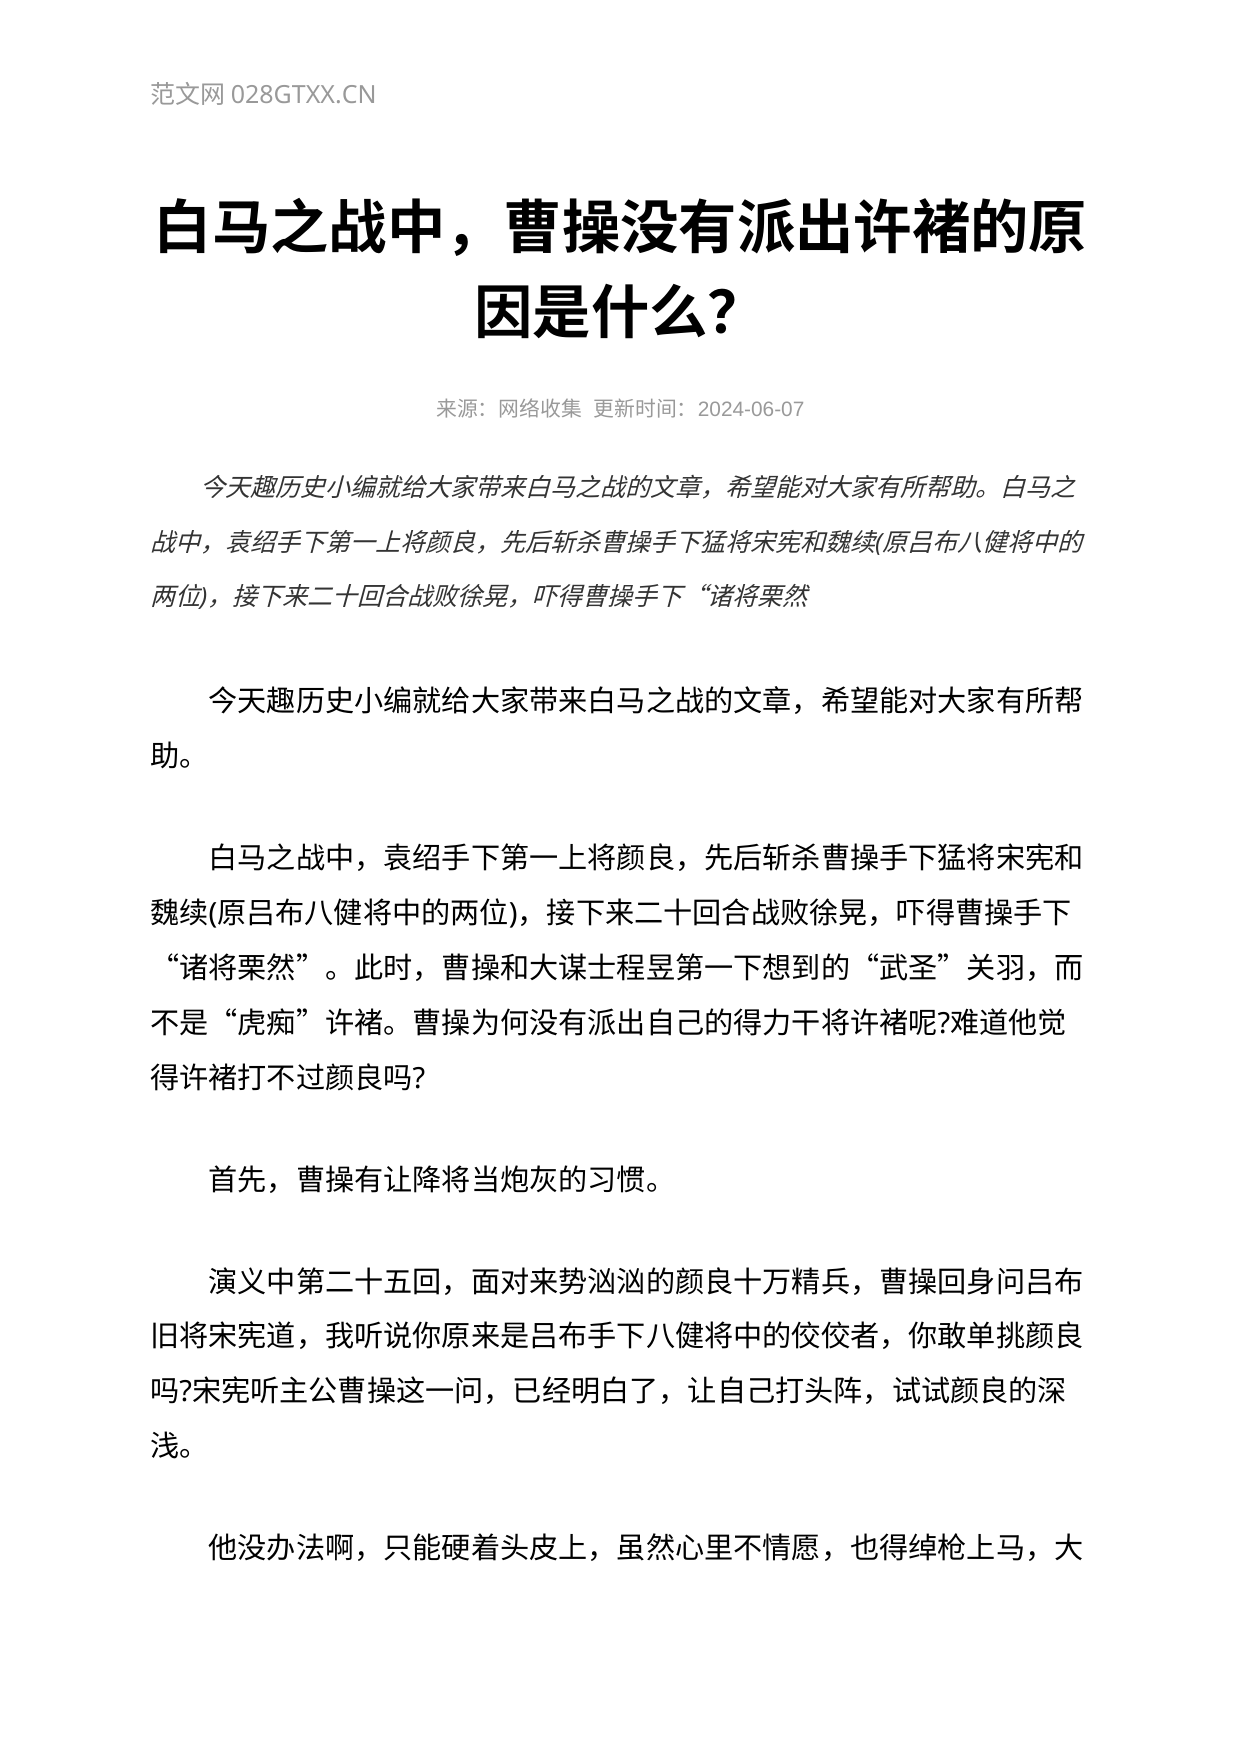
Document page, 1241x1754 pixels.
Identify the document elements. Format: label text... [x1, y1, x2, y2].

text 今天趣历史小编就给大家带来白马之战的文章，希望能对大家有所帮助。白马之战中，袁绍手下第一上将颜良，先后斩杀曹操手下猛将宋宪和魏续(原吕布八健将中的两位)，接下来二十回合战败徐晃，吓得曹操手下“诸将栗然 [150, 468, 1090, 613]
text 今天趣历史小编就给大家带来白马之战的文章，希望能对大家有所帮助。 [150, 678, 1090, 775]
text 白马之战中，袁绍手下第一上将颜良，先后斩杀曹操手下猛将宋宪和魏续(原吕布八健将中的两位)，接下来二十回合战败徐晃，吓得曹操手下“诸将栗然”。此时，曹操和大谋士程昱第一下想到的“武圣”关羽，而不是“虎痴”许褚。曹操为何没有派出自己的得力干将许褚呢?难道他觉得许褚打不过颜良吗? [150, 834, 1090, 1097]
text 来源：网络收集 更新时间：2024-06-07 [150, 397, 1090, 421]
text 首先，曹操有让降将当炮灰的习惯。 [150, 1156, 1090, 1199]
text 演义中第二十五回，面对来势汹汹的颜良十万精兵，曹操回身问吕布旧将宋宪道，我听说你原来是吕布手下八健将中的佼佼者，你敢单挑颜良吗?宋宪听主公曹操这一问，已经明白了，让自己打头阵，试试颜良的深浅。 [150, 1258, 1090, 1465]
subtitle 白马之战中，曹操没有派出许褚的原因是什么？ [150, 181, 1090, 350]
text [150, 1525, 1090, 1567]
